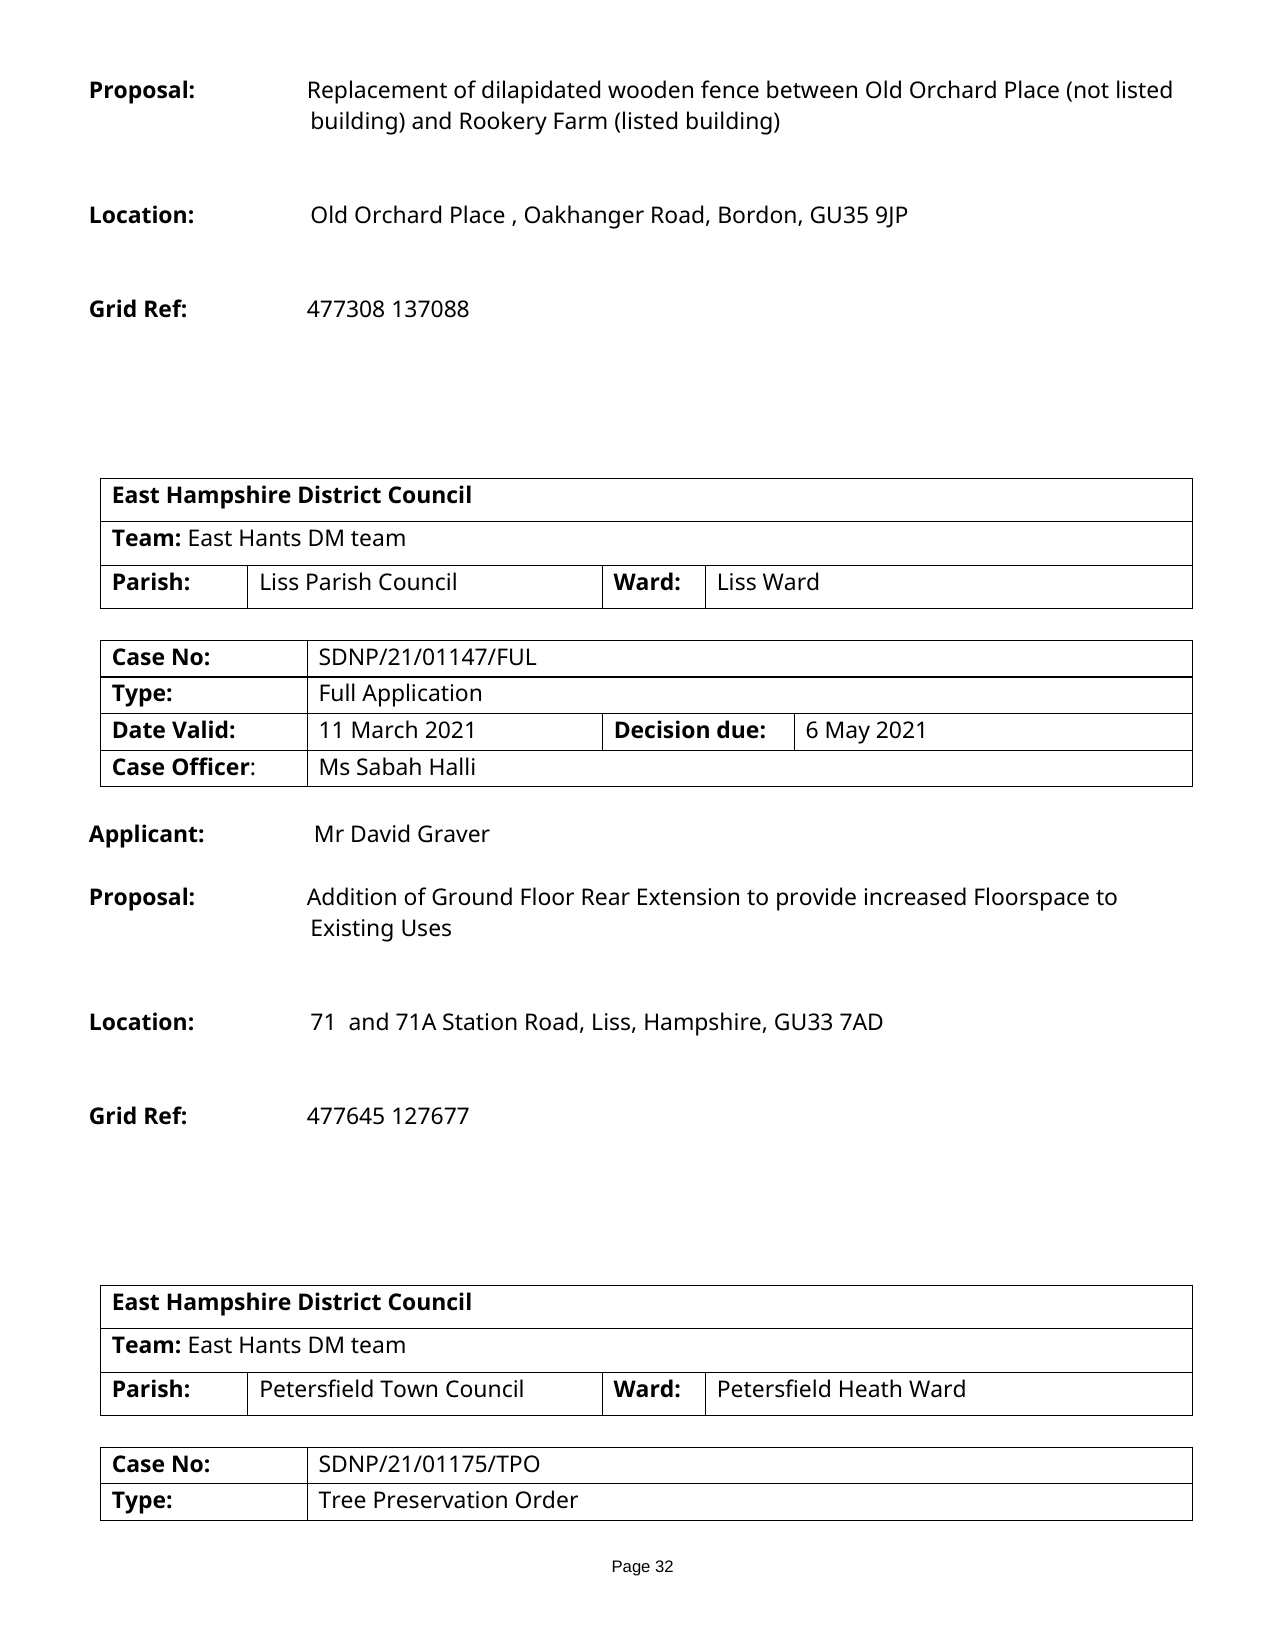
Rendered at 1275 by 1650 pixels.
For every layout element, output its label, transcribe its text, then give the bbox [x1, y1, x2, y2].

text Location: 71 and 71A Station Road, Liss, Hampshire, GU33 7AD [89, 1006, 1196, 1037]
text Applicant: Mr David Graver [89, 818, 1196, 849]
table_cell Liss Ward [706, 566, 1192, 607]
table_cell Decision due: [603, 714, 794, 749]
table_cell Parish: [101, 1373, 247, 1414]
text Proposal: Replacement of dilapidated wooden fence between Old Orchard Place (not listed building) and Rookery Farm (listed building) [89, 74, 1196, 136]
text Grid Ref: 477645 127677 [89, 1099, 1196, 1131]
table_header SDNP/21/01147/FUL [308, 641, 1192, 676]
table_cell Ward: [603, 566, 705, 607]
table_header Case No: [101, 1448, 307, 1483]
table_cell Petersfield Heath Ward [706, 1373, 1192, 1414]
text Location: Old Orchard Place , Oakhanger Road, Bordon, GU35 9JP [89, 199, 1196, 230]
table_cell Type: [101, 678, 307, 713]
table_header SDNP/21/01175/TPO [308, 1448, 1192, 1483]
table_cell Ms Sabah Halli [308, 751, 1192, 786]
text Proposal: Addition of Ground Floor Rear Extension to provide increased Floorspace to Existing Uses [89, 881, 1196, 943]
table_cell 11 March 2021 [308, 714, 602, 749]
table_header East Hampshire District Council [101, 1286, 1192, 1328]
table_cell Team: East Hants DM team [101, 522, 1192, 565]
table_header Case No: [101, 641, 307, 676]
table_cell Petersfield Town Council [248, 1373, 602, 1414]
table_cell Ward: [603, 1373, 705, 1414]
table_cell Liss Parish Council [248, 566, 602, 607]
table_cell Type: [101, 1484, 307, 1520]
text Grid Ref: 477308 137088 [89, 293, 1196, 324]
table_cell 6 May 2021 [795, 714, 1192, 749]
table_header East Hampshire District Council [101, 479, 1192, 521]
table_cell Tree Preservation Order [308, 1484, 1192, 1520]
table_cell Team: East Hants DM team [101, 1329, 1192, 1372]
table_cell Date Valid: [101, 714, 307, 749]
table_cell Case Officer: [101, 751, 307, 786]
table_cell Full Application [308, 678, 1192, 713]
table_cell Parish: [101, 566, 247, 607]
